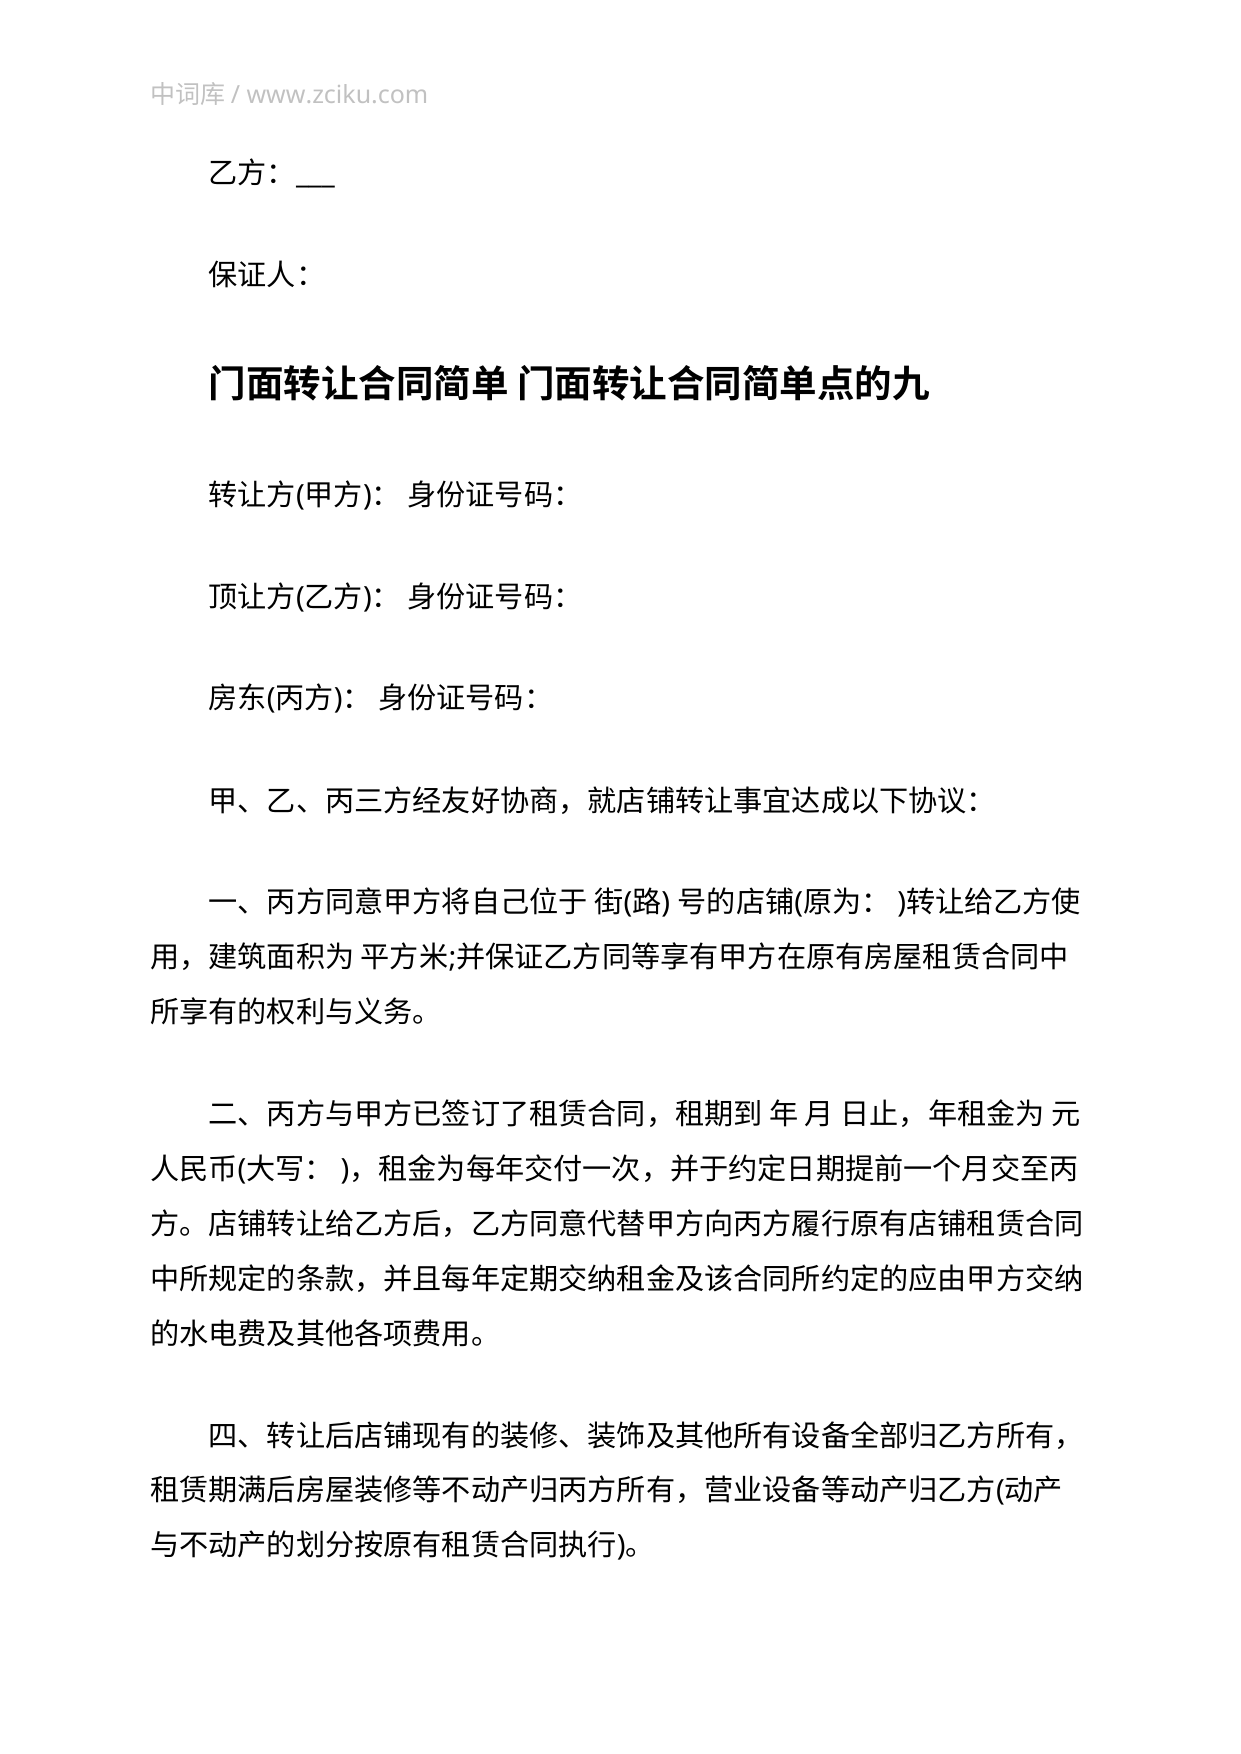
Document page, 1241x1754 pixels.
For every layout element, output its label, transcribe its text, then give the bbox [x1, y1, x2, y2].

text 门面转让合同简单 门面转让合同简单点的九 [150, 354, 1090, 408]
text 转让方(甲方)： 身份证号码： [150, 471, 1090, 513]
text 保证人： [150, 252, 1090, 294]
text 乙方：___ [150, 150, 1090, 192]
text 房东(丙方)： 身份证号码： [150, 675, 1090, 717]
text 二、丙方与甲方已签订了租赁合同，租期到 年 月 日止，年租金为 元人民币(大写： )，租金为每年交付一次，并于约定日期提前一个月交至丙方。店铺转让给乙方后，乙方同意代替甲方向丙方履行原有店铺租赁合同中所规定的条款，并且每年定期交纳租金及该合同所约定的应由甲方交纳的水电费及其他各项费用。 [150, 1091, 1090, 1353]
text 顶让方(乙方)： 身份证号码： [150, 573, 1090, 616]
text 一、丙方同意甲方将自己位于 街(路) 号的店铺(原为： )转让给乙方使用，建筑面积为 平方米;并保证乙方同等享有甲方在原有房屋租赁合同中所享有的权利与义务。 [150, 879, 1090, 1031]
text 四、转让后店铺现有的装修、装饰及其他所有设备全部归乙方所有，租赁期满后房屋装修等不动产归丙方所有，营业设备等动产归乙方(动产与不动产的划分按原有租赁合同执行)。 [150, 1412, 1090, 1564]
text 甲、乙、丙三方经友好协商，就店铺转让事宜达成以下协议： [150, 777, 1090, 819]
